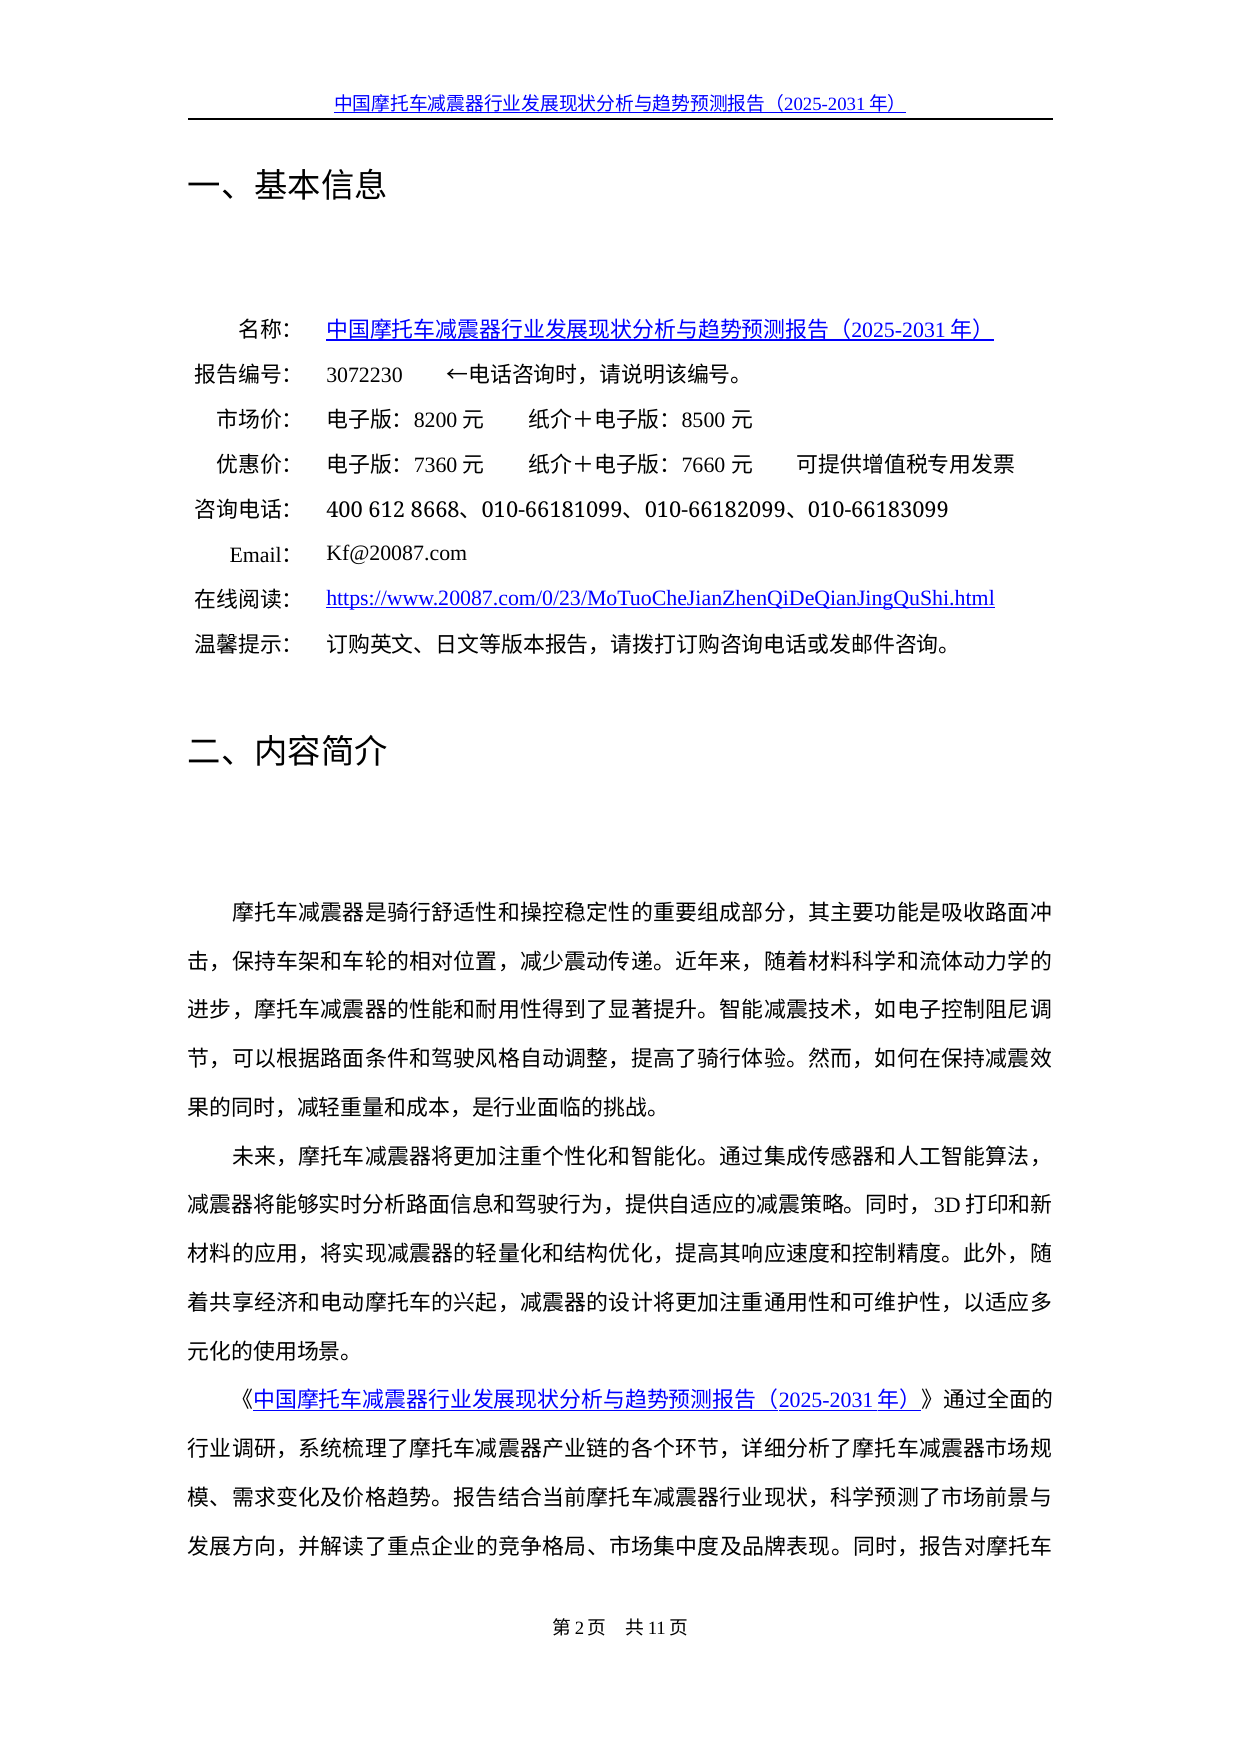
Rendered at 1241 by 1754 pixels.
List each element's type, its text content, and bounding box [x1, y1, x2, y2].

title 一、基本信息 [187, 150, 1053, 215]
table_cell 在线阅读： [167, 582, 315, 627]
table_cell 市场价： [167, 402, 315, 447]
table_cell 订购英文、日文等版本报告，请拨打订购咨询电话或发邮件咨询。 [315, 627, 1073, 672]
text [187, 894, 1053, 1561]
table_cell 优惠价： [167, 447, 315, 492]
table_cell 电子版：8200 元 纸介＋电子版：8500 元 [315, 402, 1073, 447]
table_cell 咨询电话： [167, 492, 315, 537]
table_cell [315, 582, 1073, 627]
table_header 中国摩托车减震器行业发展现状分析与趋势预测报告（2025-2031年） [315, 312, 1073, 357]
table_cell Email： [167, 537, 315, 582]
table_cell 3072230 ←电话咨询时，请说明该编号。 [315, 357, 1073, 402]
title 二、内容简介 [187, 717, 1053, 782]
table_header 名称： [167, 312, 315, 357]
table_cell 报告编号： [167, 357, 315, 402]
table_cell 电子版：7360 元 纸介＋电子版：7660 元 可提供增值税专用发票 [315, 447, 1073, 492]
table_cell 温馨提示： [167, 627, 315, 672]
table_cell Kf@20087.com [315, 537, 1073, 582]
table_cell 400 612 8668、010-66181099、010-66182099、010-66183099 [315, 492, 1073, 537]
